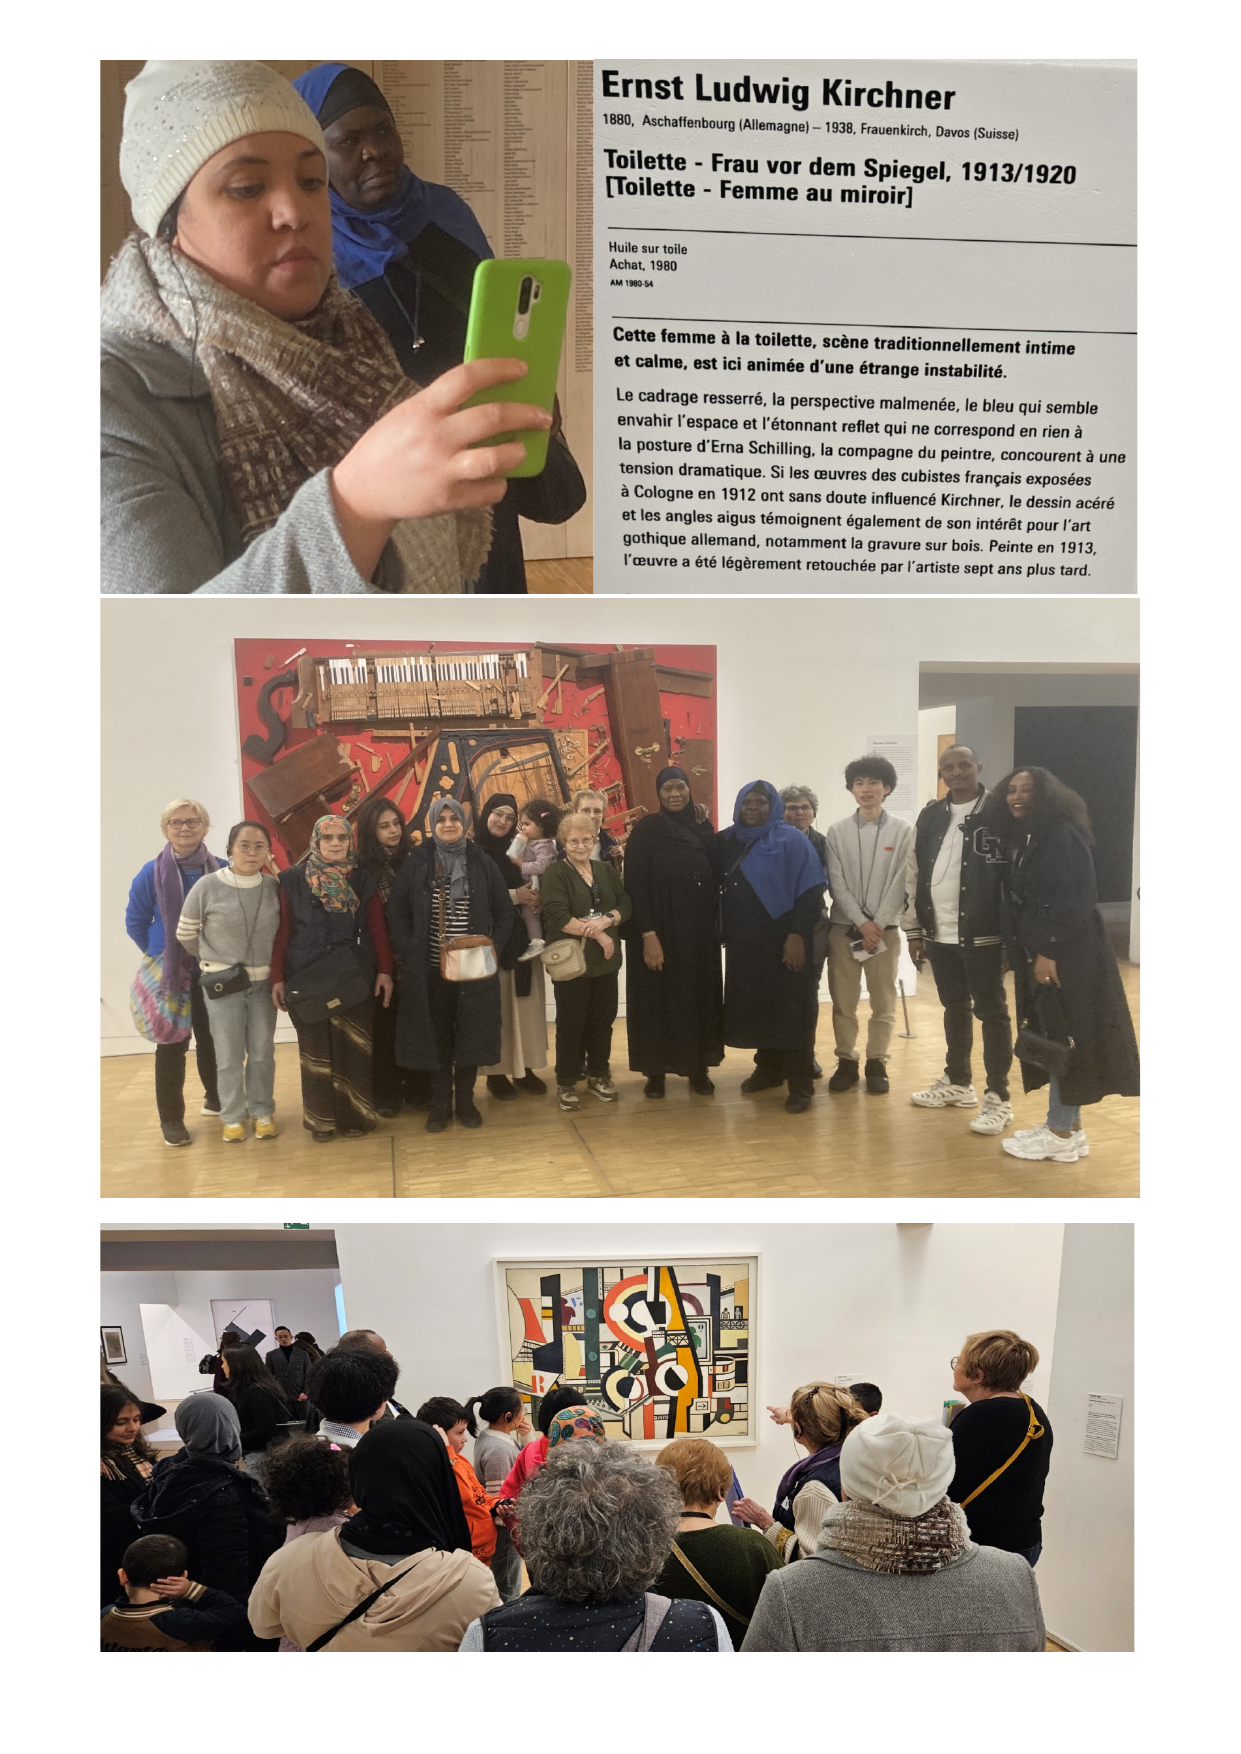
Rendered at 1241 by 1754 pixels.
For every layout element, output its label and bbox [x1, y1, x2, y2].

picture [100, 59, 1138, 594]
picture [100, 1223, 1135, 1652]
picture [100, 598, 1141, 1198]
